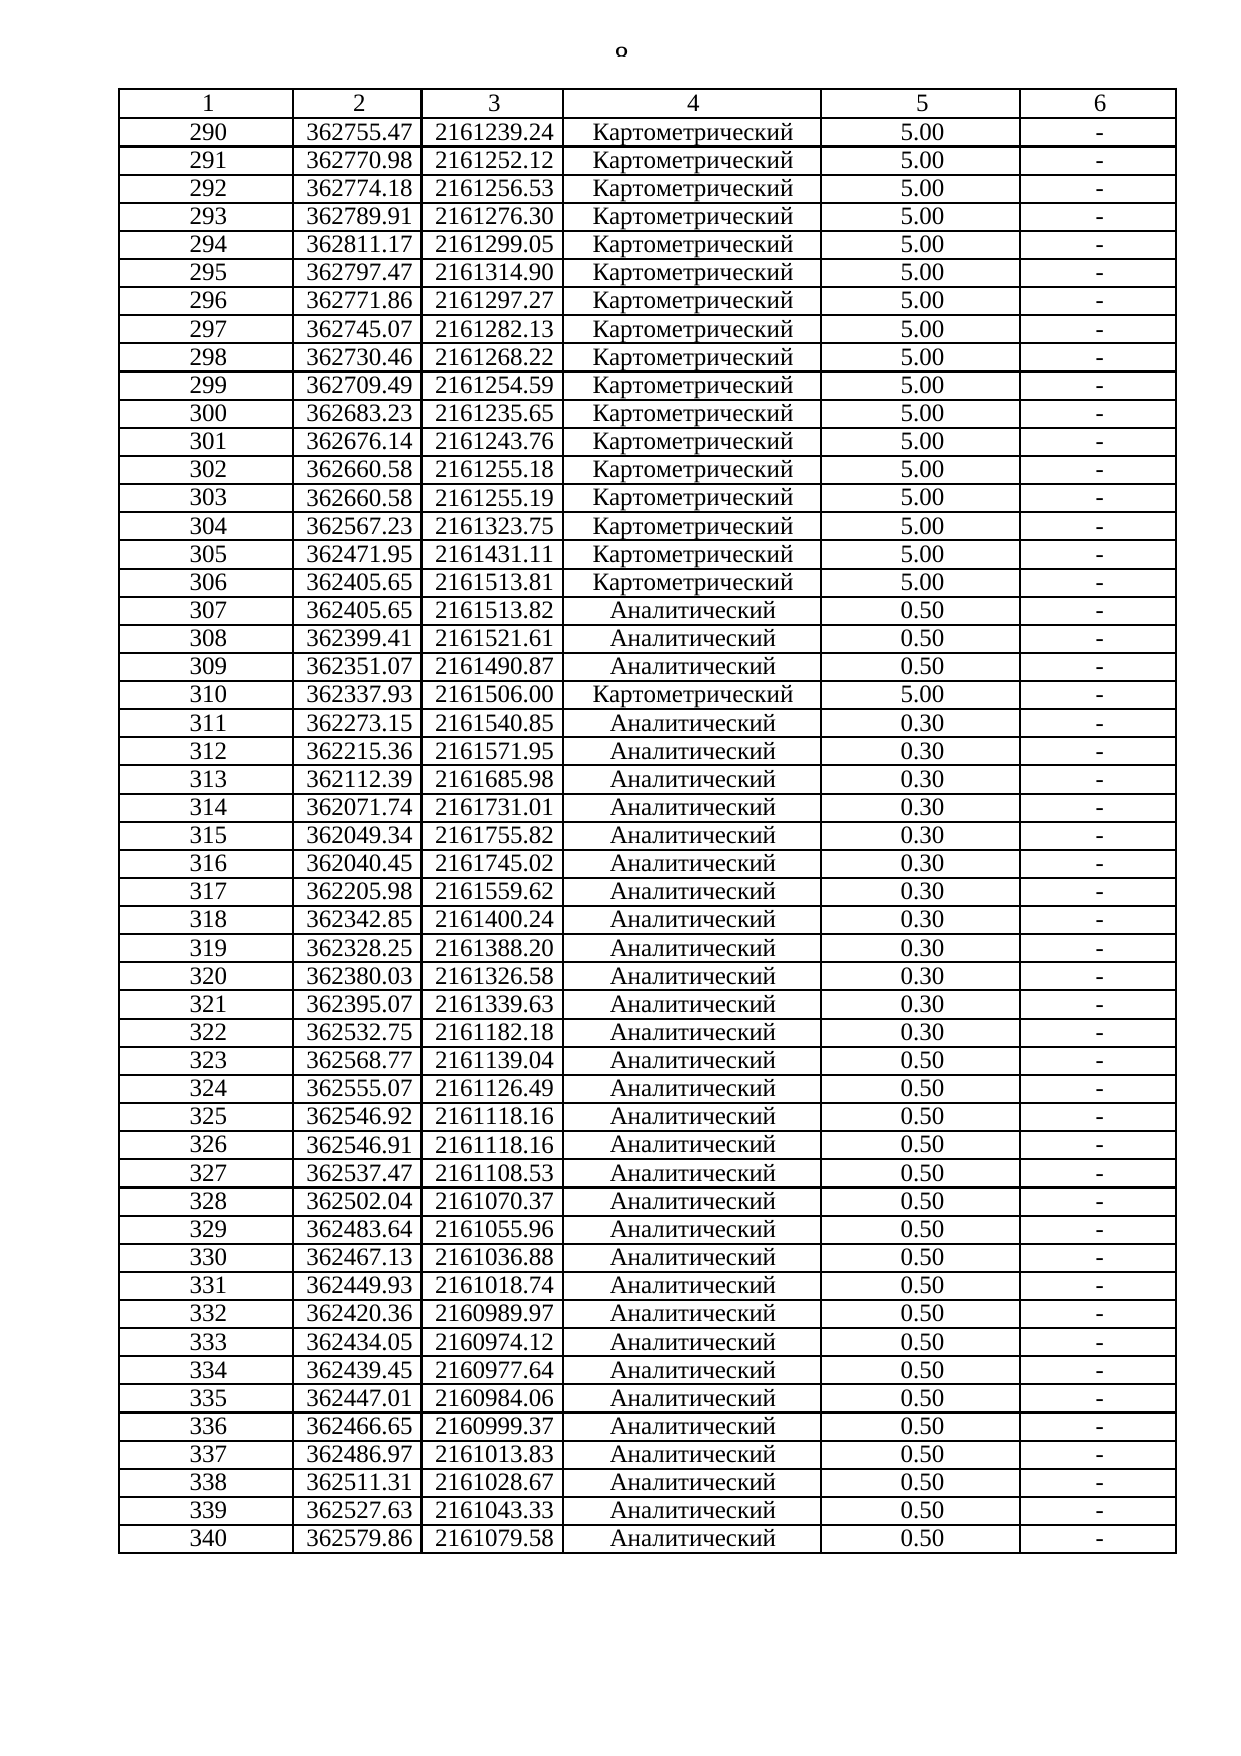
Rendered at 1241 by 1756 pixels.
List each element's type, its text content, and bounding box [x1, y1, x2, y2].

table_cell - [1021, 541, 1175, 567]
table_cell Аналитический [564, 1470, 820, 1496]
table_cell 2161235.65 [423, 401, 562, 427]
table_header 5 [822, 90, 1019, 117]
table_cell 0.50 [822, 1414, 1019, 1439]
table_cell Аналитический [564, 823, 820, 849]
table_cell 0.30 [822, 766, 1019, 792]
table_cell 362579.86 [294, 1526, 420, 1552]
table_cell 297 [120, 316, 292, 342]
table_cell Аналитический [564, 654, 820, 680]
table_cell Аналитический [564, 1132, 820, 1158]
table_cell 362537.47 [294, 1160, 420, 1186]
table_cell - [1021, 513, 1175, 539]
table_cell 2161314.90 [423, 260, 562, 286]
table_cell 2161559.62 [423, 879, 562, 905]
table_cell 362351.07 [294, 654, 420, 680]
table_cell 362683.23 [294, 401, 420, 427]
table_cell 312 [120, 738, 292, 764]
table_cell 2161431.11 [423, 541, 562, 567]
table_cell 362676.14 [294, 429, 420, 455]
table_cell 310 [120, 682, 292, 708]
table_header 3 [423, 90, 562, 117]
table_cell 0.50 [822, 654, 1019, 680]
table_cell 362215.36 [294, 738, 420, 764]
table_cell Картометрический [564, 682, 820, 708]
table_cell - [1021, 935, 1175, 961]
table_cell Аналитический [564, 1245, 820, 1271]
table_cell - [1021, 851, 1175, 877]
table_cell - [1021, 963, 1175, 989]
table_cell Аналитический [564, 795, 820, 821]
table_cell 2161118.16 [423, 1132, 562, 1158]
table_cell 362395.07 [294, 991, 420, 1017]
table_cell 362466.65 [294, 1414, 420, 1439]
table_cell 362567.23 [294, 513, 420, 539]
table_cell 362467.13 [294, 1245, 420, 1271]
table_cell 5.00 [822, 119, 1019, 145]
table_cell 2161388.20 [423, 935, 562, 961]
table_cell 2161521.61 [423, 626, 562, 652]
table_cell 362797.47 [294, 260, 420, 286]
table_cell 338 [120, 1470, 292, 1496]
table_cell 324 [120, 1076, 292, 1102]
table_cell 2161490.87 [423, 654, 562, 680]
table_cell 2161400.24 [423, 907, 562, 933]
table_cell 362660.58 [294, 485, 420, 511]
table_cell - [1021, 1273, 1175, 1299]
table_cell Аналитический [564, 766, 820, 792]
table_cell 302 [120, 457, 292, 483]
table_cell 292 [120, 176, 292, 202]
table_cell - [1021, 879, 1175, 905]
table_cell 325 [120, 1104, 292, 1130]
table_cell 0.50 [822, 1076, 1019, 1102]
table_cell 0.50 [822, 1217, 1019, 1243]
table_cell Картометрический [564, 176, 820, 202]
table_cell 362483.64 [294, 1217, 420, 1243]
table_cell - [1021, 991, 1175, 1017]
table_cell - [1021, 654, 1175, 680]
table_cell - [1021, 288, 1175, 314]
table_cell Картометрический [564, 373, 820, 398]
table_cell 0.50 [822, 626, 1019, 652]
table_cell 2161731.01 [423, 795, 562, 821]
table_cell Картометрический [564, 344, 820, 370]
table_cell 305 [120, 541, 292, 567]
table_cell 0.50 [822, 598, 1019, 624]
table_cell 5.00 [822, 401, 1019, 427]
table_cell 301 [120, 429, 292, 455]
table_cell 335 [120, 1385, 292, 1411]
table_cell 319 [120, 935, 292, 961]
table_cell 2161326.58 [423, 963, 562, 989]
table_cell Аналитический [564, 710, 820, 736]
table_cell 362405.65 [294, 598, 420, 624]
table_cell 362447.01 [294, 1385, 420, 1411]
table_cell 362434.05 [294, 1329, 420, 1355]
table_cell 0.50 [822, 1329, 1019, 1355]
table_cell - [1021, 738, 1175, 764]
table_cell 5.00 [822, 204, 1019, 230]
table_cell 2161182.18 [423, 1020, 562, 1046]
table_cell 2161685.98 [423, 766, 562, 792]
table_cell - [1021, 598, 1175, 624]
table_cell 2161282.13 [423, 316, 562, 342]
table_cell - [1021, 1470, 1175, 1496]
table_cell 308 [120, 626, 292, 652]
table_cell 362730.46 [294, 344, 420, 370]
table_cell Аналитический [564, 1385, 820, 1411]
table_cell 2160984.06 [423, 1385, 562, 1411]
table_cell Аналитический [564, 991, 820, 1017]
table_cell Аналитический [564, 851, 820, 877]
table_cell 2161079.58 [423, 1526, 562, 1552]
table_cell 362049.34 [294, 823, 420, 849]
table_cell 313 [120, 766, 292, 792]
table_cell 2161243.76 [423, 429, 562, 455]
table_cell Аналитический [564, 907, 820, 933]
table_cell 340 [120, 1526, 292, 1552]
table_cell 311 [120, 710, 292, 736]
table_cell Аналитический [564, 963, 820, 989]
table_cell 322 [120, 1020, 292, 1046]
table_cell 2161118.16 [423, 1104, 562, 1130]
table_cell 295 [120, 260, 292, 286]
table_cell 298 [120, 344, 292, 370]
table_cell 306 [120, 570, 292, 596]
table_cell 328 [120, 1189, 292, 1214]
table_cell 362527.63 [294, 1498, 420, 1524]
table_cell 362771.86 [294, 288, 420, 314]
table_cell 0.30 [822, 935, 1019, 961]
table_cell 5.00 [822, 429, 1019, 455]
table_cell 2161252.12 [423, 148, 562, 173]
table_cell 2161070.37 [423, 1189, 562, 1214]
table_cell 2161256.53 [423, 176, 562, 202]
table_cell Картометрический [564, 119, 820, 145]
table_cell Аналитический [564, 1076, 820, 1102]
table_cell 0.30 [822, 907, 1019, 933]
table_cell 5.00 [822, 260, 1019, 286]
table_cell 362546.92 [294, 1104, 420, 1130]
table_cell 0.30 [822, 1020, 1019, 1046]
table_cell 362511.31 [294, 1470, 420, 1496]
table_cell - [1021, 119, 1175, 145]
table_cell Аналитический [564, 1498, 820, 1524]
table_cell 0.50 [822, 1357, 1019, 1383]
table_cell 0.50 [822, 1498, 1019, 1524]
table_cell 337 [120, 1442, 292, 1468]
table_cell - [1021, 1160, 1175, 1186]
table_cell 2161755.82 [423, 823, 562, 849]
table_cell - [1021, 1020, 1175, 1046]
table_cell 362502.04 [294, 1189, 420, 1214]
table_cell Аналитический [564, 1160, 820, 1186]
table_cell Аналитический [564, 738, 820, 764]
table_cell - [1021, 457, 1175, 483]
table_cell - [1021, 373, 1175, 398]
table_cell 2161323.75 [423, 513, 562, 539]
table_cell 2161339.63 [423, 991, 562, 1017]
table_cell 362486.97 [294, 1442, 420, 1468]
table_cell - [1021, 710, 1175, 736]
table_cell 2161036.88 [423, 1245, 562, 1271]
table_cell 303 [120, 485, 292, 511]
table_cell Аналитический [564, 1273, 820, 1299]
table_cell Аналитический [564, 1526, 820, 1552]
table_cell 326 [120, 1132, 292, 1158]
table_cell 2161126.49 [423, 1076, 562, 1102]
table_cell 5.00 [822, 316, 1019, 342]
table_cell 2161299.05 [423, 232, 562, 258]
table_cell - [1021, 260, 1175, 286]
table_cell Картометрический [564, 541, 820, 567]
table_cell 362399.41 [294, 626, 420, 652]
table_cell 362328.25 [294, 935, 420, 961]
table_cell 2161013.83 [423, 1442, 562, 1468]
table_cell Картометрический [564, 485, 820, 511]
table_cell 362342.85 [294, 907, 420, 933]
table_cell - [1021, 485, 1175, 511]
table_cell 331 [120, 1273, 292, 1299]
table_header 1 [120, 90, 292, 117]
table_cell Аналитический [564, 1020, 820, 1046]
table_cell 307 [120, 598, 292, 624]
table_cell - [1021, 1385, 1175, 1411]
table_cell 2161297.27 [423, 288, 562, 314]
table_header 2 [294, 90, 420, 117]
table_cell 362420.36 [294, 1301, 420, 1327]
table_cell 0.50 [822, 1442, 1019, 1468]
table_cell Картометрический [564, 513, 820, 539]
table_cell 0.50 [822, 1470, 1019, 1496]
table_header 4 [564, 90, 820, 117]
table_cell 320 [120, 963, 292, 989]
table_cell 0.50 [822, 1132, 1019, 1158]
table_cell 0.50 [822, 1160, 1019, 1186]
table_cell 5.00 [822, 541, 1019, 567]
table_cell 2161255.18 [423, 457, 562, 483]
table_cell 332 [120, 1301, 292, 1327]
table_cell - [1021, 204, 1175, 230]
table_cell 2161540.85 [423, 710, 562, 736]
table_cell 334 [120, 1357, 292, 1383]
table_cell 2161268.22 [423, 344, 562, 370]
table_cell Картометрический [564, 457, 820, 483]
table_cell 2161043.33 [423, 1498, 562, 1524]
table_cell - [1021, 1414, 1175, 1439]
table_cell - [1021, 316, 1175, 342]
table_cell - [1021, 682, 1175, 708]
table_cell 0.50 [822, 1301, 1019, 1327]
table_cell - [1021, 1132, 1175, 1158]
table_cell Картометрический [564, 204, 820, 230]
table_cell - [1021, 907, 1175, 933]
table_cell 0.50 [822, 1104, 1019, 1130]
table_cell 329 [120, 1217, 292, 1243]
table_cell Аналитический [564, 1414, 820, 1439]
table_cell 2161055.96 [423, 1217, 562, 1243]
table_cell Картометрический [564, 570, 820, 596]
table_cell 362546.91 [294, 1132, 420, 1158]
table_cell 0.50 [822, 1385, 1019, 1411]
table_cell 290 [120, 119, 292, 145]
table_cell Картометрический [564, 401, 820, 427]
table_cell 5.00 [822, 288, 1019, 314]
table_cell 315 [120, 823, 292, 849]
table_cell - [1021, 344, 1175, 370]
table_cell 2160989.97 [423, 1301, 562, 1327]
table_cell 362273.15 [294, 710, 420, 736]
table_cell - [1021, 1301, 1175, 1327]
table_cell 5.00 [822, 176, 1019, 202]
table_cell 304 [120, 513, 292, 539]
table_cell 299 [120, 373, 292, 398]
table_cell 0.50 [822, 1048, 1019, 1074]
table_cell 5.00 [822, 344, 1019, 370]
table_cell 362568.77 [294, 1048, 420, 1074]
table_cell 314 [120, 795, 292, 821]
table_cell - [1021, 795, 1175, 821]
table_cell 362071.74 [294, 795, 420, 821]
table_cell - [1021, 1357, 1175, 1383]
table_cell 0.30 [822, 879, 1019, 905]
table_cell 0.30 [822, 963, 1019, 989]
table_cell 300 [120, 401, 292, 427]
table_cell 291 [120, 148, 292, 173]
table_cell Картометрический [564, 288, 820, 314]
table_cell 362555.07 [294, 1076, 420, 1102]
table_cell - [1021, 1104, 1175, 1130]
table_cell 327 [120, 1160, 292, 1186]
table_cell 362449.93 [294, 1273, 420, 1299]
table_cell 2161239.24 [423, 119, 562, 145]
table_cell 5.00 [822, 682, 1019, 708]
table_cell Аналитический [564, 1189, 820, 1214]
table_cell 2161506.00 [423, 682, 562, 708]
table_cell 362439.45 [294, 1357, 420, 1383]
table_cell 318 [120, 907, 292, 933]
table_cell Аналитический [564, 1217, 820, 1243]
table_cell - [1021, 626, 1175, 652]
table_cell Картометрический [564, 316, 820, 342]
table_cell 5.00 [822, 148, 1019, 173]
table_cell 2160974.12 [423, 1329, 562, 1355]
table_cell 362337.93 [294, 682, 420, 708]
table_header 6 [1021, 90, 1175, 117]
table_cell Аналитический [564, 879, 820, 905]
table_cell 362380.03 [294, 963, 420, 989]
table_cell 0.30 [822, 851, 1019, 877]
table_cell 296 [120, 288, 292, 314]
table_cell - [1021, 1442, 1175, 1468]
table_cell Аналитический [564, 1048, 820, 1074]
table_cell 0.30 [822, 738, 1019, 764]
table_cell 0.50 [822, 1273, 1019, 1299]
table_cell 2160977.64 [423, 1357, 562, 1383]
table_cell 317 [120, 879, 292, 905]
table_cell - [1021, 1498, 1175, 1524]
table_cell Картометрический [564, 148, 820, 173]
table_cell 0.30 [822, 710, 1019, 736]
table_cell 362532.75 [294, 1020, 420, 1046]
table_cell 5.00 [822, 232, 1019, 258]
table_cell 0.30 [822, 795, 1019, 821]
table_cell 362112.39 [294, 766, 420, 792]
table_cell 362789.91 [294, 204, 420, 230]
table_cell 5.00 [822, 457, 1019, 483]
table_cell Картометрический [564, 260, 820, 286]
table_cell 0.50 [822, 1189, 1019, 1214]
table_cell - [1021, 1189, 1175, 1214]
table_cell 5.00 [822, 373, 1019, 398]
table_cell 333 [120, 1329, 292, 1355]
table_cell - [1021, 766, 1175, 792]
table_cell 0.30 [822, 823, 1019, 849]
table_cell 339 [120, 1498, 292, 1524]
table_cell 2161255.19 [423, 485, 562, 511]
table_cell - [1021, 148, 1175, 173]
table_cell - [1021, 1329, 1175, 1355]
table_cell 362745.07 [294, 316, 420, 342]
table_cell 0.30 [822, 991, 1019, 1017]
table_cell 294 [120, 232, 292, 258]
table_cell Картометрический [564, 429, 820, 455]
table_cell 2161139.04 [423, 1048, 562, 1074]
table_cell - [1021, 401, 1175, 427]
table_cell 0.50 [822, 1245, 1019, 1271]
table_cell - [1021, 570, 1175, 596]
table_cell Аналитический [564, 626, 820, 652]
table_cell - [1021, 1245, 1175, 1271]
table_cell Аналитический [564, 1301, 820, 1327]
table_cell Аналитический [564, 1329, 820, 1355]
table_cell 336 [120, 1414, 292, 1439]
table_cell Аналитический [564, 1104, 820, 1130]
table_cell - [1021, 1526, 1175, 1552]
table_cell 362405.65 [294, 570, 420, 596]
table_cell 2161254.59 [423, 373, 562, 398]
table_cell 2161276.30 [423, 204, 562, 230]
table_cell 2160999.37 [423, 1414, 562, 1439]
table_cell Аналитический [564, 1357, 820, 1383]
table_cell 330 [120, 1245, 292, 1271]
table_cell 5.00 [822, 570, 1019, 596]
table_cell 2161571.95 [423, 738, 562, 764]
table_cell 362709.49 [294, 373, 420, 398]
table_cell 362755.47 [294, 119, 420, 145]
table_cell Аналитический [564, 1442, 820, 1468]
table_cell - [1021, 1076, 1175, 1102]
table_cell - [1021, 823, 1175, 849]
table_cell - [1021, 232, 1175, 258]
table_cell 2161513.82 [423, 598, 562, 624]
table_cell 362811.17 [294, 232, 420, 258]
table_cell Картометрический [564, 232, 820, 258]
table_cell - [1021, 1217, 1175, 1243]
table_cell 309 [120, 654, 292, 680]
table_cell 362774.18 [294, 176, 420, 202]
table_cell - [1021, 1048, 1175, 1074]
table_cell 2161745.02 [423, 851, 562, 877]
table_cell 2161018.74 [423, 1273, 562, 1299]
table_cell - [1021, 176, 1175, 202]
table_cell 362471.95 [294, 541, 420, 567]
table_cell 316 [120, 851, 292, 877]
table_cell 0.50 [822, 1526, 1019, 1552]
table_cell 2161108.53 [423, 1160, 562, 1186]
table_cell 321 [120, 991, 292, 1017]
table_cell 362660.58 [294, 457, 420, 483]
table_cell 2161513.81 [423, 570, 562, 596]
table_cell 293 [120, 204, 292, 230]
table_cell 362040.45 [294, 851, 420, 877]
table_cell 5.00 [822, 513, 1019, 539]
table_cell - [1021, 429, 1175, 455]
table_cell 323 [120, 1048, 292, 1074]
table_cell 5.00 [822, 485, 1019, 511]
table_cell 2161028.67 [423, 1470, 562, 1496]
table_cell Аналитический [564, 935, 820, 961]
table_cell Аналитический [564, 598, 820, 624]
table_cell 362770.98 [294, 148, 420, 173]
table_cell 362205.98 [294, 879, 420, 905]
